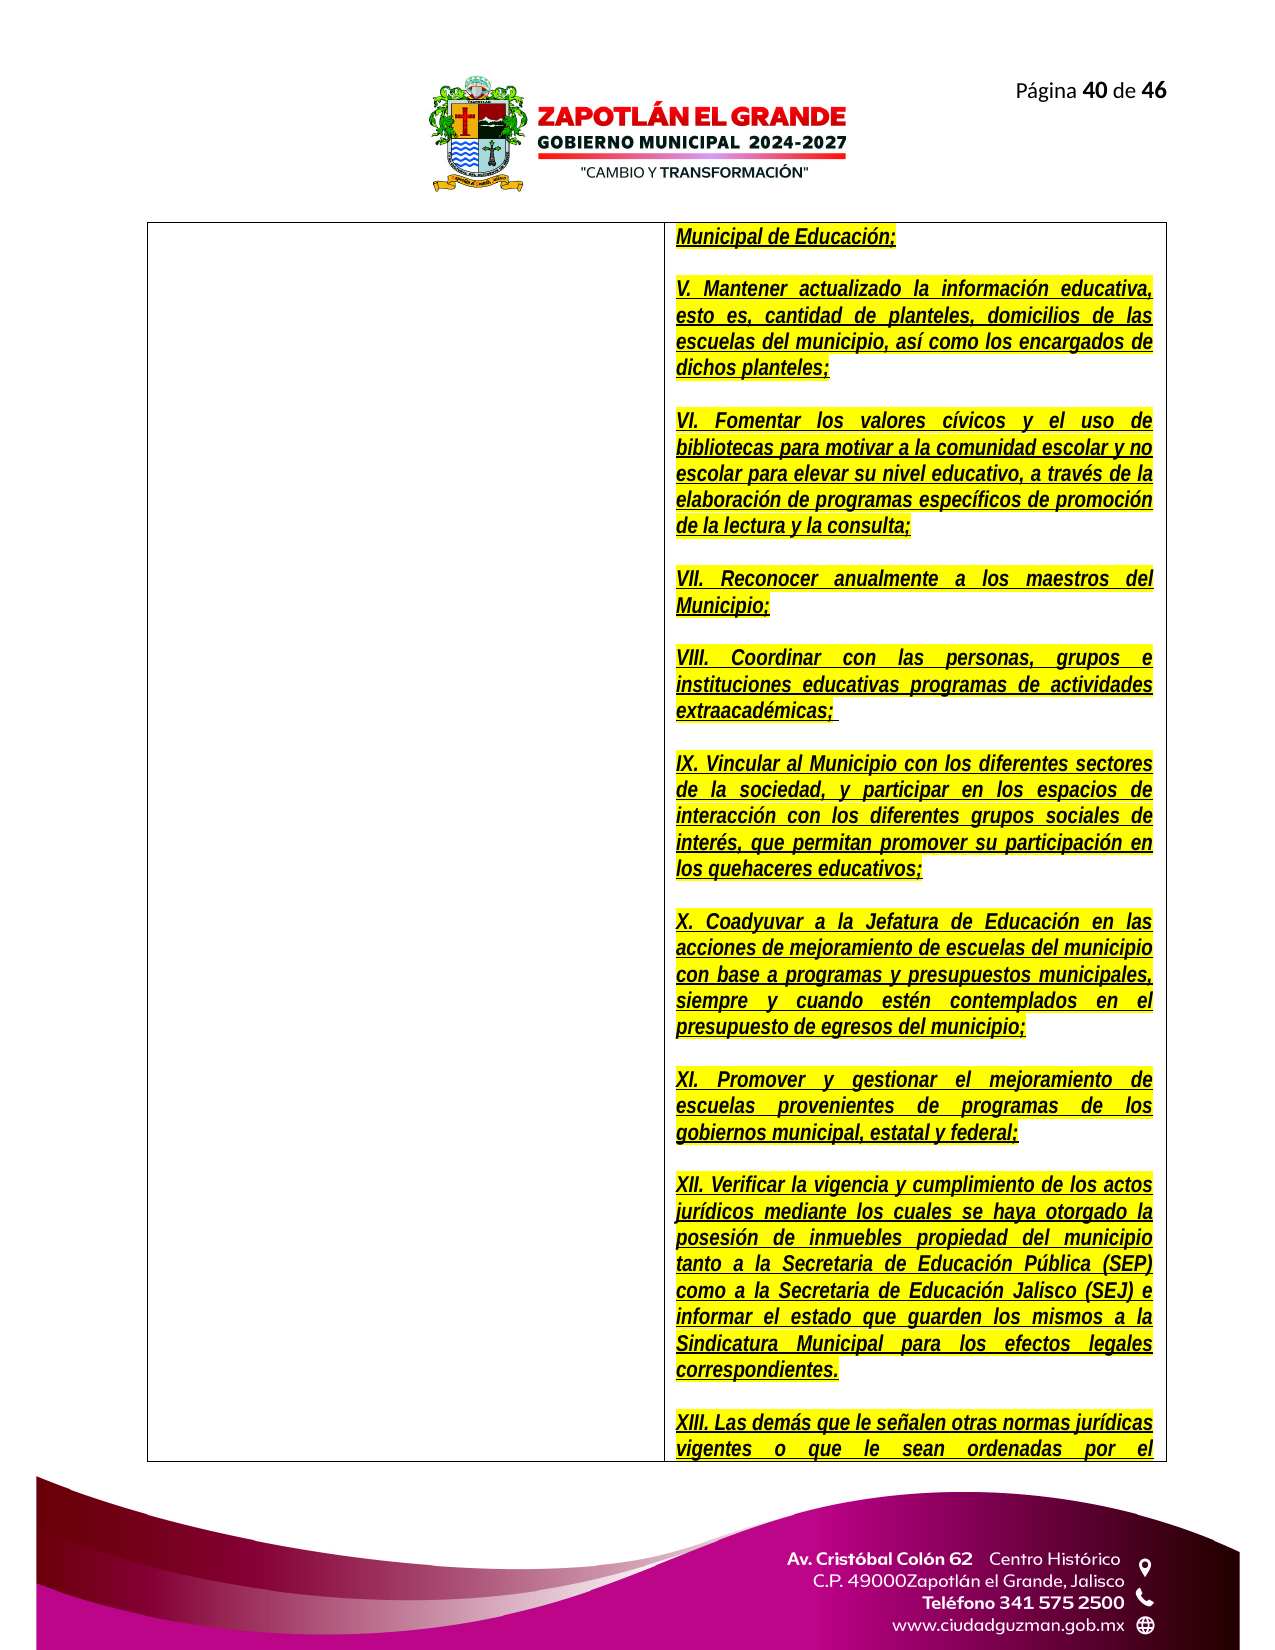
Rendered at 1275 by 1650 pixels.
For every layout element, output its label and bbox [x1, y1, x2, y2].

picture [0, 32, 1275, 1650]
table_cell [665, 223, 1166, 1461]
table_cell [148, 223, 664, 1461]
